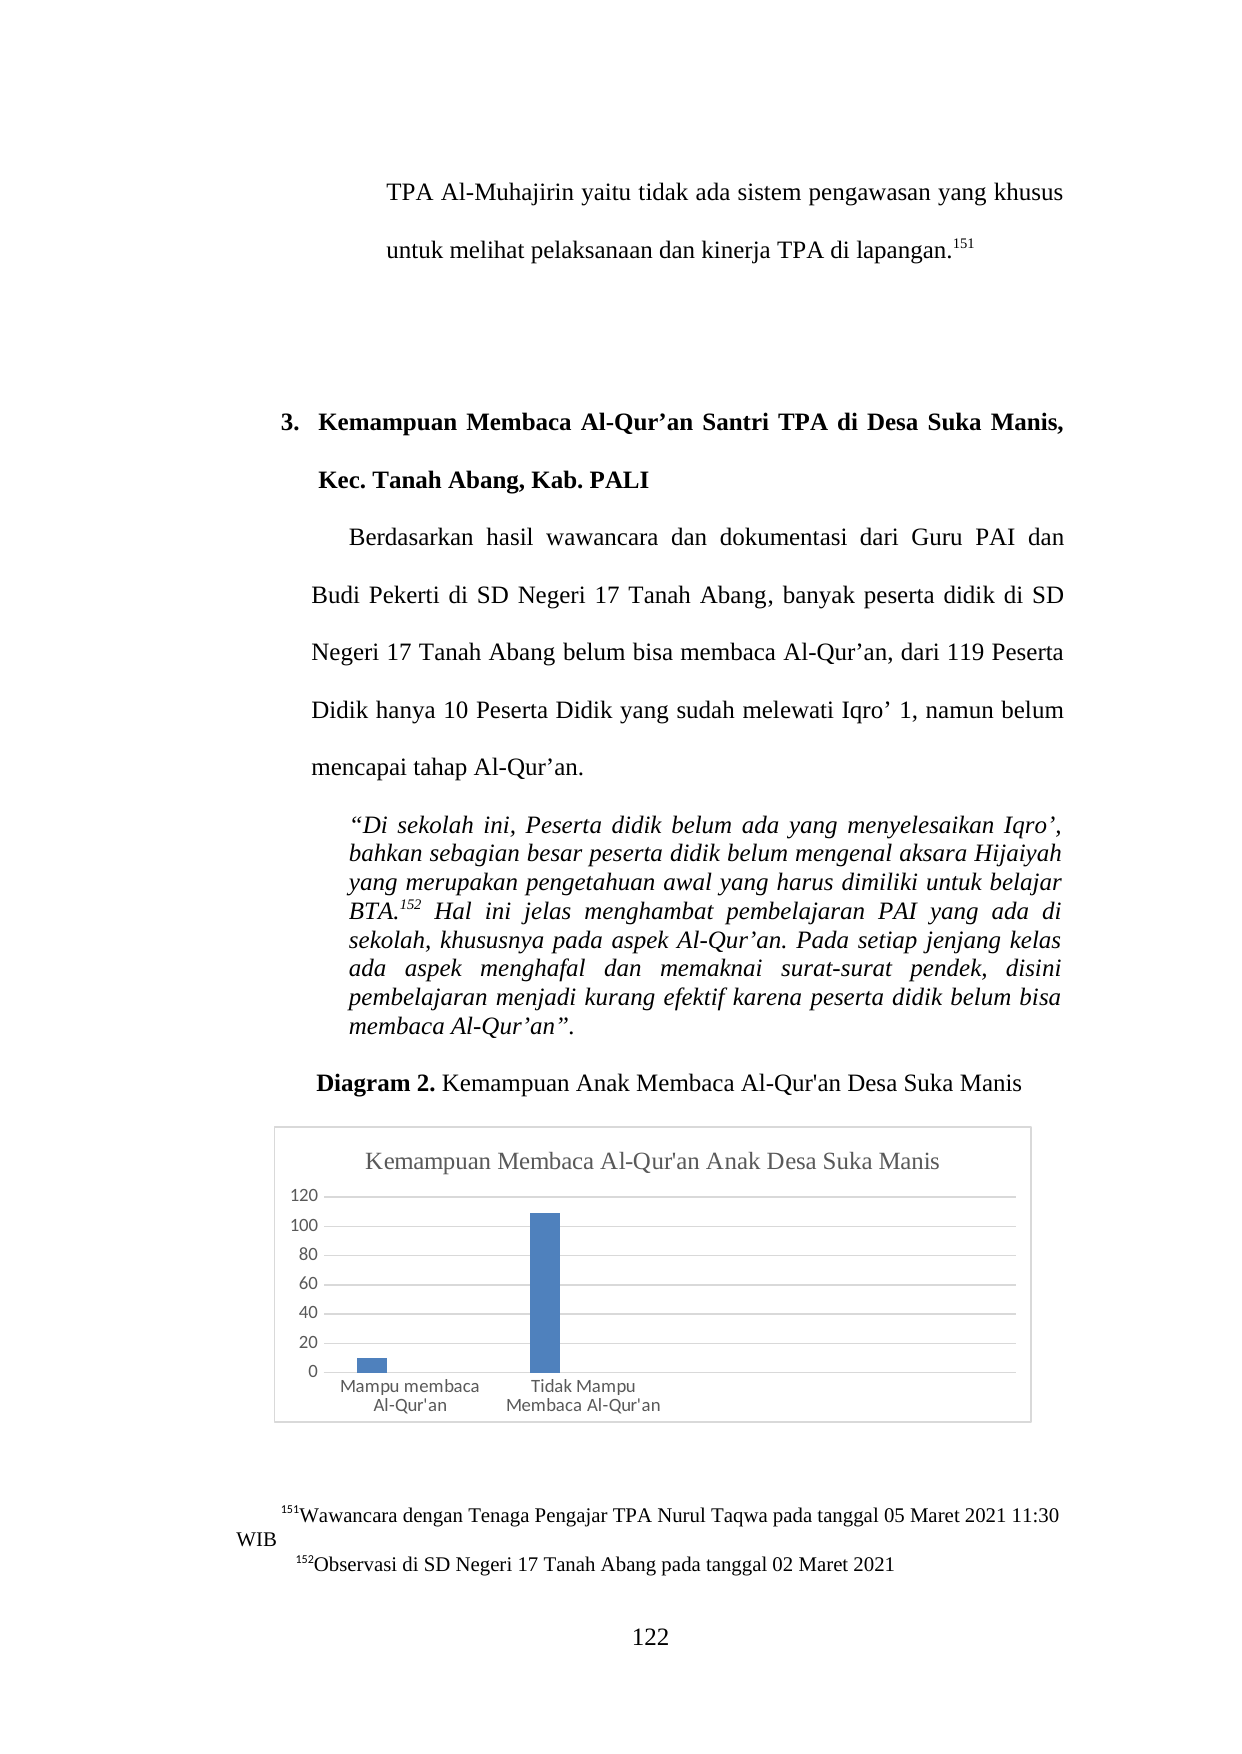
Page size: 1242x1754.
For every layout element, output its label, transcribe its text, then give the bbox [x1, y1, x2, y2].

list “Di sekolah ini, Peserta didik belum ada yang menyelesaikan Iqro’, bahkan sebagian besar peserta didik belum mengenal aksara Hijaiyah yang merupakan pengetahuan awal yang harus dimiliki untuk belajar BTA. Hal ini jelas menghambat pembelajaran PAI yang ada di sekolah, khususnya pada aspek Al-Qur’an. Pada setiap jenjang kelas ada aspek menghafal dan memaknai surat-surat pendek, disini pembelajaran menjadi kurang efektif karena peserta didik belum bisa membaca Al-Qur’an”. [349, 810, 1064, 1040]
list Berdasarkan hasil wawancara dan dokumentasi dari Guru PAI dan Budi Pekerti di SD Negeri 17 Tanah Abang, banyak peserta didik di SD Negeri 17 Tanah Abang belum bisa membaca Al-Qur’an, dari 119 Peserta Didik hanya 10 Peserta Didik yang sudah melewati Iqro’ 1, namun belum mencapai tahap Al-Qur’an. [311, 522, 1064, 781]
list Diagram 2. Kemampuan Anak Membaca Al-Qur'an Desa Suka Manis [274, 1068, 1064, 1097]
list Kemampuan Membaca Al-Qur’an Santri TPA di Desa Suka Manis, Kec. Tanah Abang, Kab. PALI [281, 407, 1064, 493]
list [386, 177, 1064, 263]
